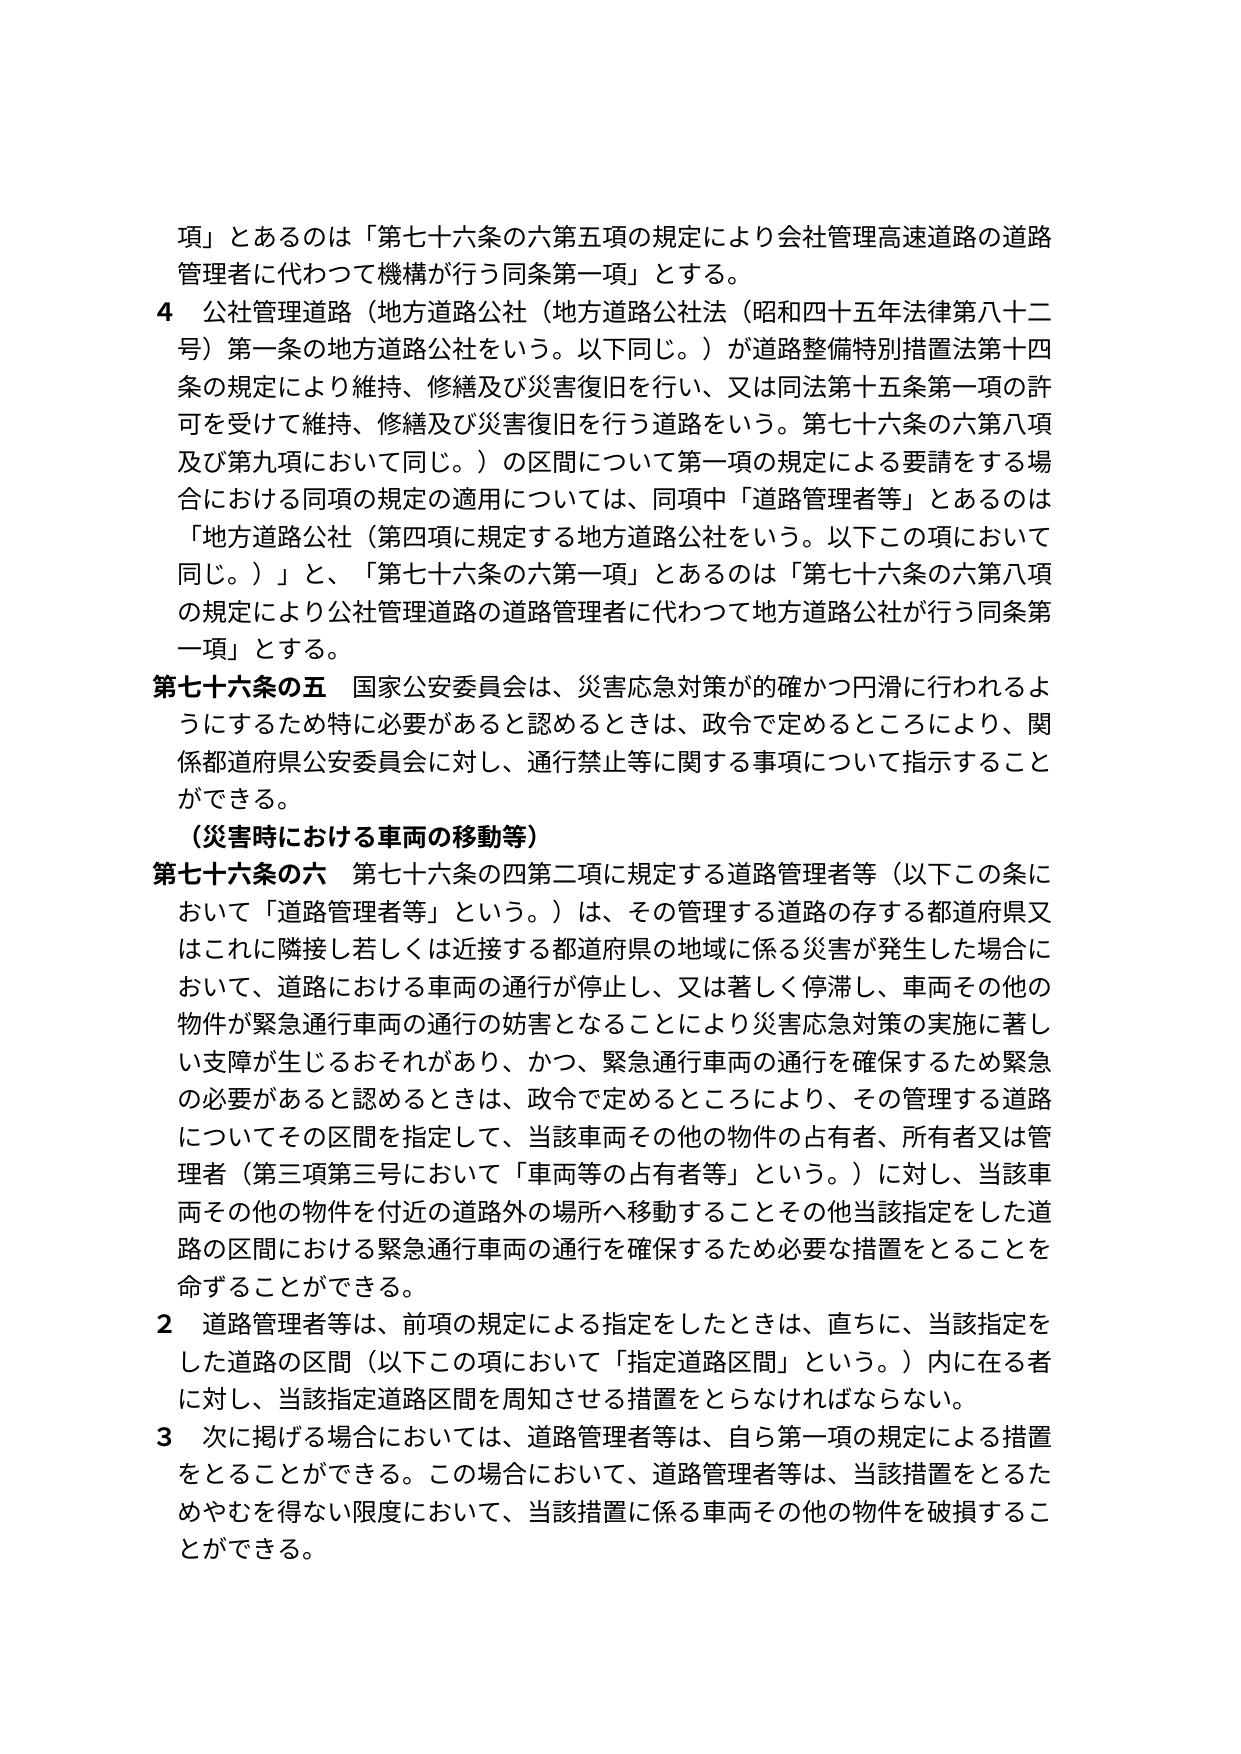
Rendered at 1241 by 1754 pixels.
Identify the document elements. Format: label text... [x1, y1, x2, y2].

text ２ 道路管理者等は、前項の規定による指定をしたときは、直ちに、当該指定をした道路の区間（以下この項において「指定道路区間」という。）内に在る者に対し、当該指定道路区間を周知させる措置をとらなければならない。 [152, 1304, 1063, 1417]
text 第七十六条の六 第七十六条の四第二項に規定する道路管理者等（以下この条において「道路管理者等」という。）は、その管理する道路の存する都道府県又はこれに隣接し若しくは近接する都道府県の地域に係る災害が発生した場合において、道路における車両の通行が停止し、又は著しく停滞し、車両その他の物件が緊急通行車両の通行の妨害となることにより災害応急対策の実施に著しい支障が生じるおそれがあり、かつ、緊急通行車両の通行を確保するため緊急の必要があると認めるときは、政令で定めるところにより、その管理する道路についてその区間を指定して、当該車両その他の物件の占有者、所有者又は管理者（第三項第三号において「車両等の占有者等」という。）に対し、当該車両その他の物件を付近の道路外の場所へ移動することその他当該指定をした道路の区間における緊急通行車両の通行を確保するため必要な措置をとることを命ずることができる。 [152, 854, 1063, 1304]
text （災害時における車両の移動等） [177, 817, 1063, 854]
text ４ 公社管理道路（地方道路公社（地方道路公社法（昭和四十五年法律第八十二号）第一条の地方道路公社をいう。以下同じ。）が道路整備特別措置法第十四条の規定により維持、修繕及び災害復旧を行い、又は同法第十五条第一項の許可を受けて維持、修繕及び災害復旧を行う道路をいう。第七十六条の六第八項及び第九項において同じ。）の区間について第一項の規定による要請をする場合における同項の規定の適用については、同項中「道路管理者等」とあるのは「地方道路公社（第四項に規定する地方道路公社をいう。以下この項において同じ。）」と、「第七十六条の六第一項」とあるのは「第七十六条の六第八項の規定により公社管理道路の道路管理者に代わつて地方道路公社が行う同条第一項」とする。 [152, 292, 1063, 667]
text 第七十六条の五 国家公安委員会は、災害応急対策が的確かつ円滑に行われるようにするため特に必要があると認めるときは、政令で定めるところにより、関係都道府県公安委員会に対し、通行禁止等に関する事項について指示することができる。 [152, 667, 1063, 817]
text ３ 次に掲げる場合においては、道路管理者等は、自ら第一項の規定による措置をとることができる。この場合において、道路管理者等は、当該措置をとるためやむを得ない限度において、当該措置に係る車両その他の物件を破損することができる。 [152, 1417, 1063, 1567]
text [152, 217, 1063, 292]
